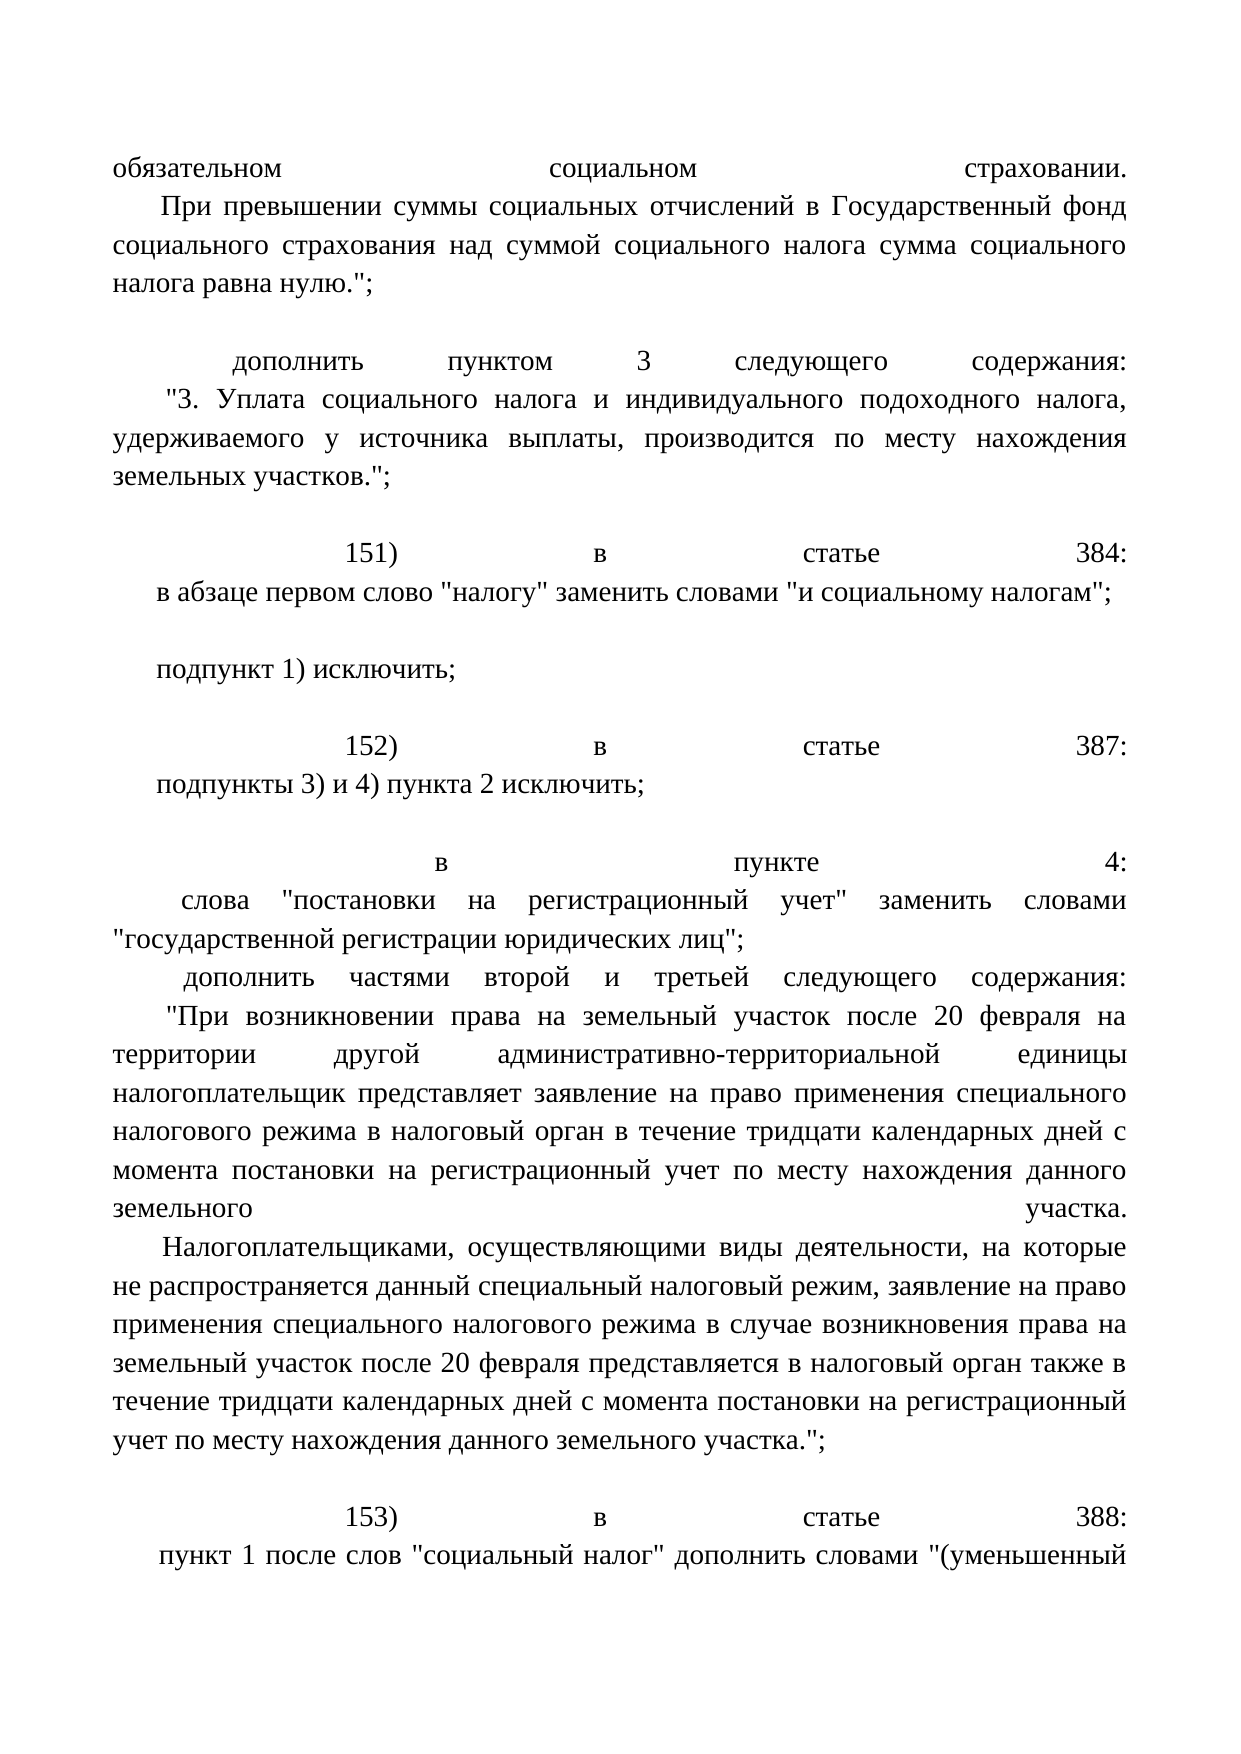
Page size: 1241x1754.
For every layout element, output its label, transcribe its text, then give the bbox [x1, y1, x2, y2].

text 152) в статье 387: подпункты 3) и 4) пункта 2 исключить; [112, 689, 1128, 800]
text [112, 150, 1128, 299]
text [112, 1460, 1128, 1571]
text дополнить пунктом 3 следующего содержания: "3. Уплата социального налога и индивидуального подоходного налога, удерживаемого у источника выплаты, производится по месту нахождения земельных участков."; [112, 304, 1128, 492]
text дополнить частями второй и третьей следующего содержания: "При возникновении права на земельный участок после 20 февраля на территории другой административно-территориальной единицы налогоплательщик представляет заявление на право применения специального налогового режима в налоговый орган в течение тридцати календарных дней с момента постановки на регистрационный учет по месту нахождения данного земельного участка. Налогоплательщиками, осуществляющими виды деятельности, на которые не распространяется данный специальный налоговый режим, заявление на право применения специального налогового режима в случае возникновения права на земельный участок после 20 февраля представляется в налоговый орган также в течение тридцати календарных дней с момента постановки на регистрационный учет по месту нахождения данного земельного участка."; [112, 959, 1128, 1455]
text в пункте 4: слова "постановки на регистрационный учет" заменить словами "государственной регистрации юридических лиц"; [112, 805, 1128, 954]
text 151) в статье 384: в абзаце первом слово "налогу" заменить словами "и социальному налогам"; [112, 497, 1128, 607]
text подпункт 1) исключить; [112, 612, 1128, 684]
